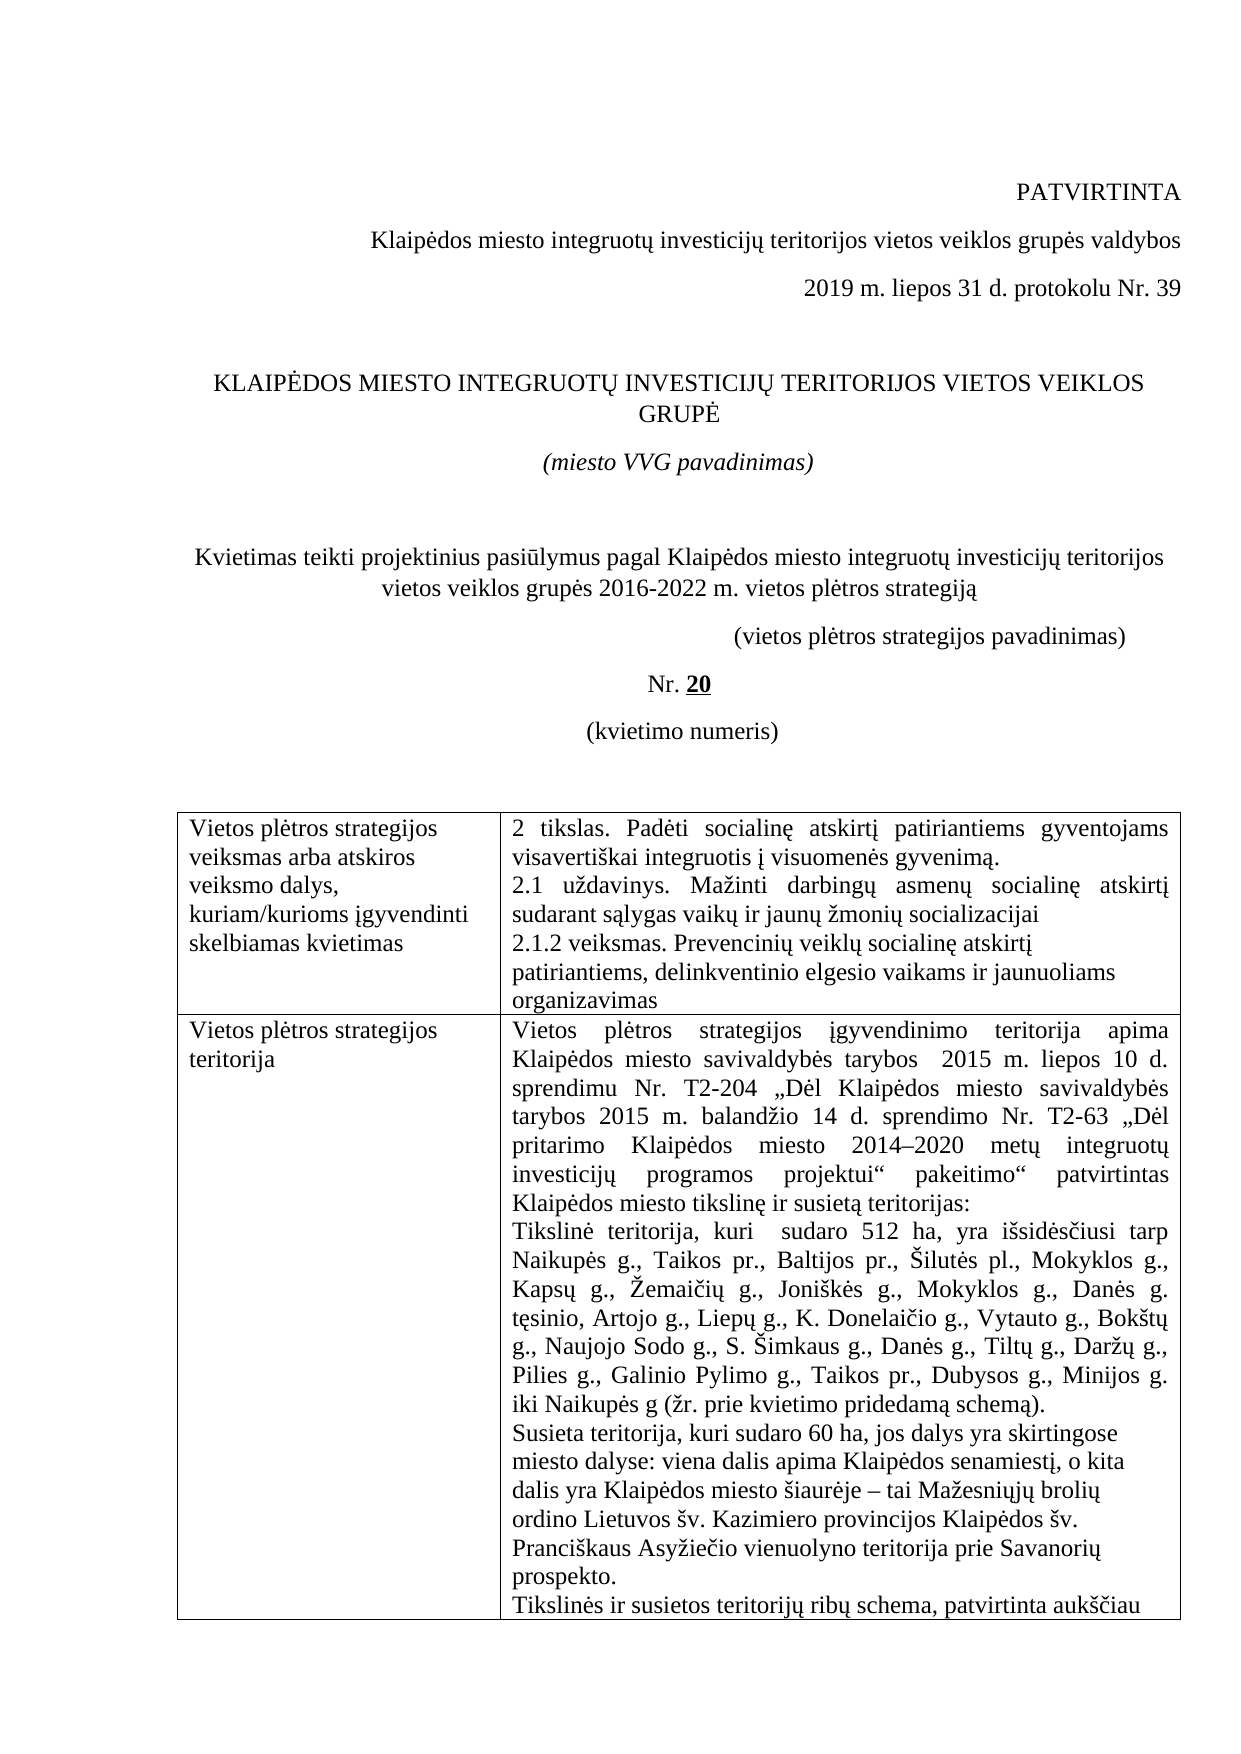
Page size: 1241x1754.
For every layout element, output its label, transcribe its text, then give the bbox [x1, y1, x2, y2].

text Klaipėdos miesto integruotų investicijų teritorijos vietos veiklos grupės valdybos [177, 225, 1181, 254]
text (kvietimo numeris) [177, 716, 1181, 745]
text KLAIPĖDOS MIESTO INTEGRUOTŲ INVESTICIJŲ TERITORIJOS VIETOS VEIKLOS GRUPĖ [177, 368, 1181, 428]
text 2019 m. liepos 31 d. protokolu Nr. 39 [177, 273, 1181, 301]
text (vietos plėtros strategijos pavadinimas) [177, 621, 1181, 650]
table_header Vietos plėtros strategijos veiksmas arba atskiros veiksmo dalys, kuriam/kurioms įgyvendinti skelbiamas kvietimas [178, 813, 500, 1014]
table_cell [501, 1015, 1180, 1619]
text PATVIRTINTA [177, 177, 1181, 206]
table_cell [178, 1015, 500, 1619]
text (miesto VVG pavadinimas) [177, 447, 1181, 476]
text Kvietimas teikti projektinius pasiūlymus pagal Klaipėdos miesto integruotų investicijų teritorijos vietos veiklos grupės 2016-2022 m. vietos plėtros strategiją [177, 542, 1181, 602]
text Nr. 20 [177, 669, 1181, 697]
table_header 2 tikslas. Padėti socialinę atskirtį patiriantiems gyventojams visavertiškai integruotis į visuomenės gyvenimą. 2.1 uždavinys. Mažinti darbingų asmenų socialinę atskirtį sudarant sąlygas vaikų ir jaunų žmonių socializacijai 2.1.2 veiksmas. Prevencinių veiklų socialinę atskirtį patiriantiems, delinkventinio elgesio vaikams ir jaunuoliams organizavimas [501, 813, 1180, 1014]
